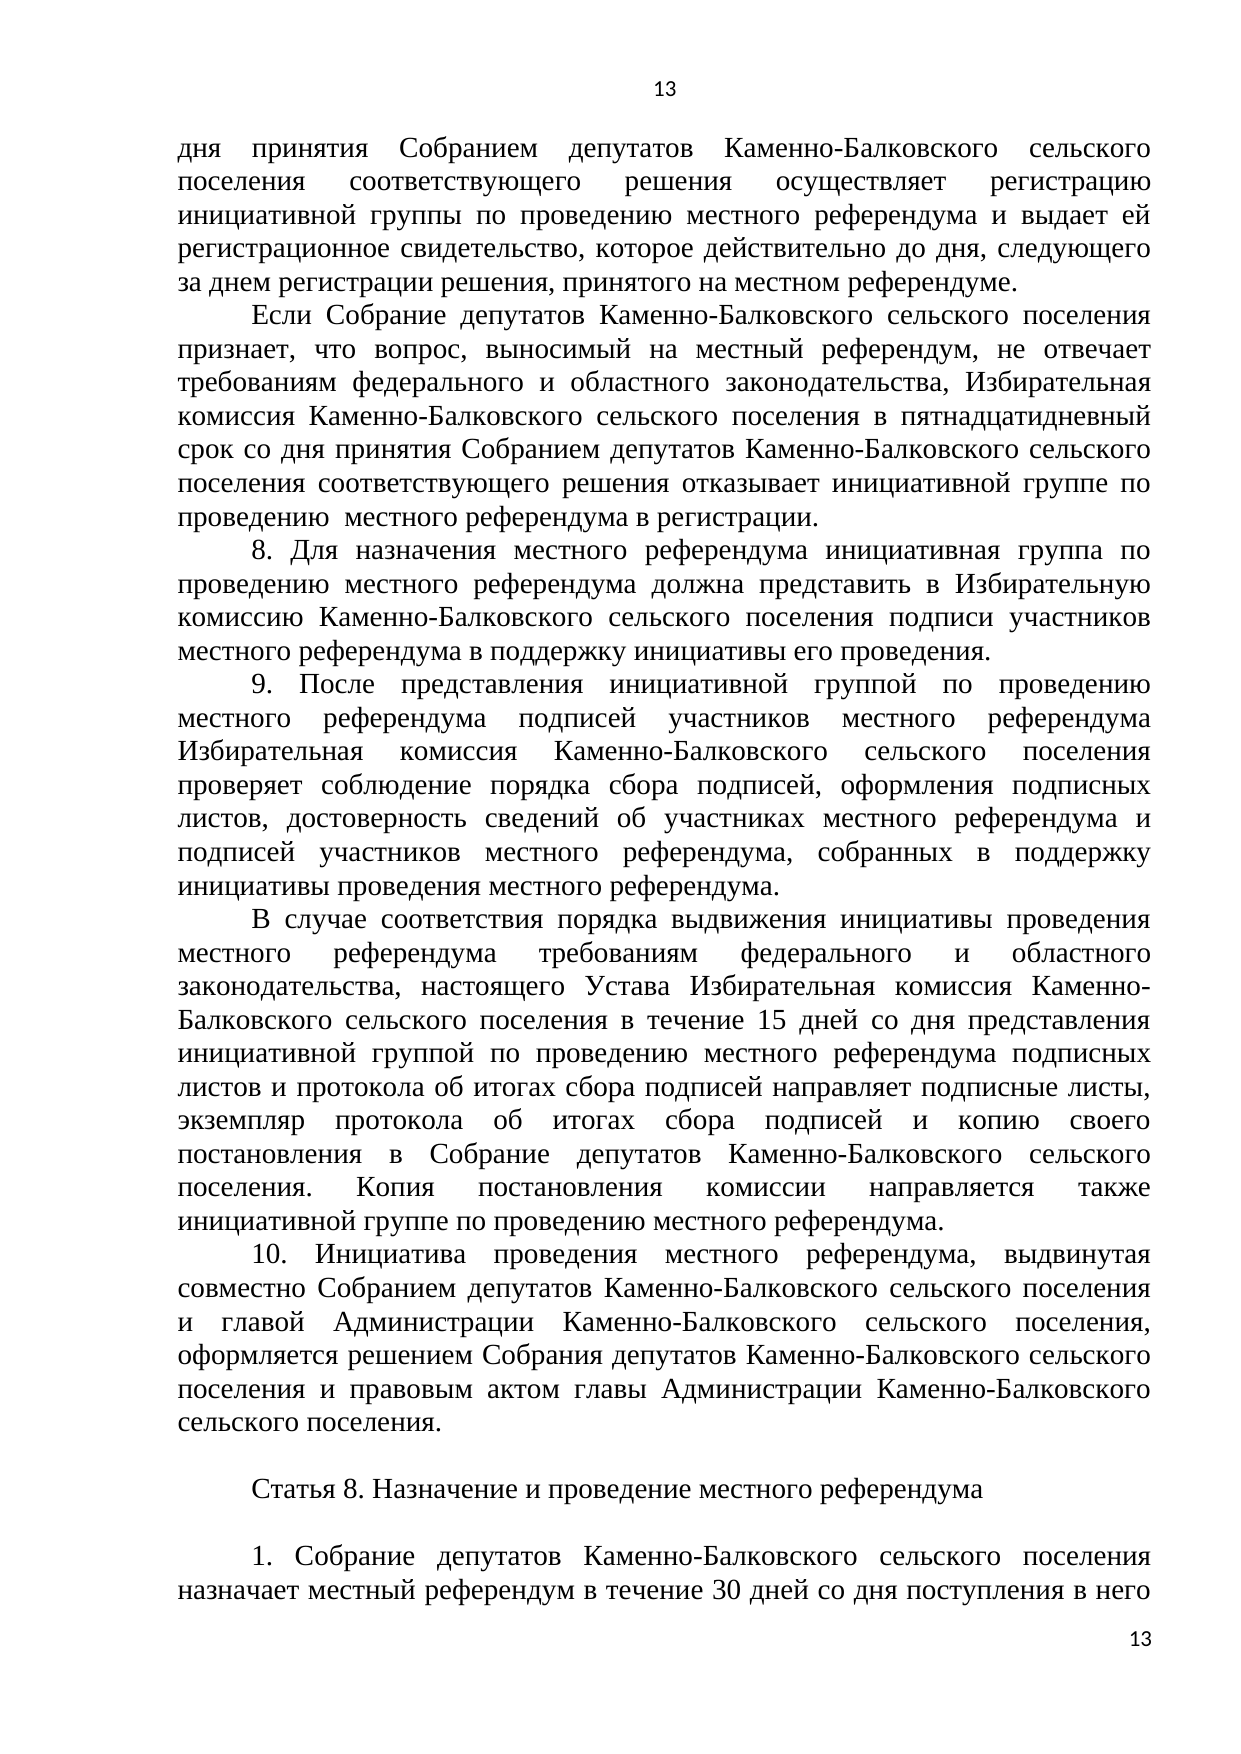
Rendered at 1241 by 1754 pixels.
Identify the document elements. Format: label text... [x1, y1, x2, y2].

text В случае соответствия порядка выдвижения инициативы проведения местного референдума требованиям федерального и областного законодательства, настоящего Устава Избирательная комиссия Каменно-Балковского сельского поселения в течение 15 дней со дня представления инициативной группой по проведению местного референдума подписных листов и протокола об итогах сбора подписей направляет подписные листы, экземпляр протокола об итогах сбора подписей и копию своего постановления в Собрание депутатов Каменно-Балковского сельского поселения. Копия постановления комиссии направляется также инициативной группе по проведению местного референдума. [177, 901, 1152, 1237]
text 10. Инициатива проведения местного референдума, выдвинутая совместно Собранием депутатов Каменно-Балковского сельского поселения и главой Администрации Каменно-Балковского сельского поселения, оформляется решением Собрания депутатов Каменно-Балковского сельского поселения и правовым актом главы Администрации Каменно-Балковского сельского поселения. [177, 1237, 1152, 1438]
text Если Собрание депутатов Каменно-Балковского сельского поселения признает, что вопрос, выносимый на местный референдум, не отвечает требованиям федерального и областного законодательства, Избирательная комиссия Каменно-Балковского сельского поселения в пятнадцатидневный срок со дня принятия Собранием депутатов Каменно-Балковского сельского поселения соответствующего решения отказывает инициативной группе по проведению местного референдума в регистрации. [177, 297, 1152, 532]
text 8. Для назначения местного референдума инициативная группа по проведению местного референдума должна представить в Избирательную комиссию Каменно-Балковского сельского поселения подписи участников местного референдума в поддержку инициативы его проведения. [177, 532, 1152, 666]
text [177, 130, 1152, 297]
text 9. После представления инициативной группой по проведению местного референдума подписей участников местного референдума Избирательная комиссия Каменно-Балковского сельского поселения проверяет соблюдение порядка сбора подписей, оформления подписных листов, достоверность сведений об участниках местного референдума и подписей участников местного референдума, собранных в поддержку инициативы проведения местного референдума. [177, 666, 1152, 901]
text Статья 8. Назначение и проведение местного референдума [177, 1471, 1152, 1505]
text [177, 1538, 1152, 1606]
